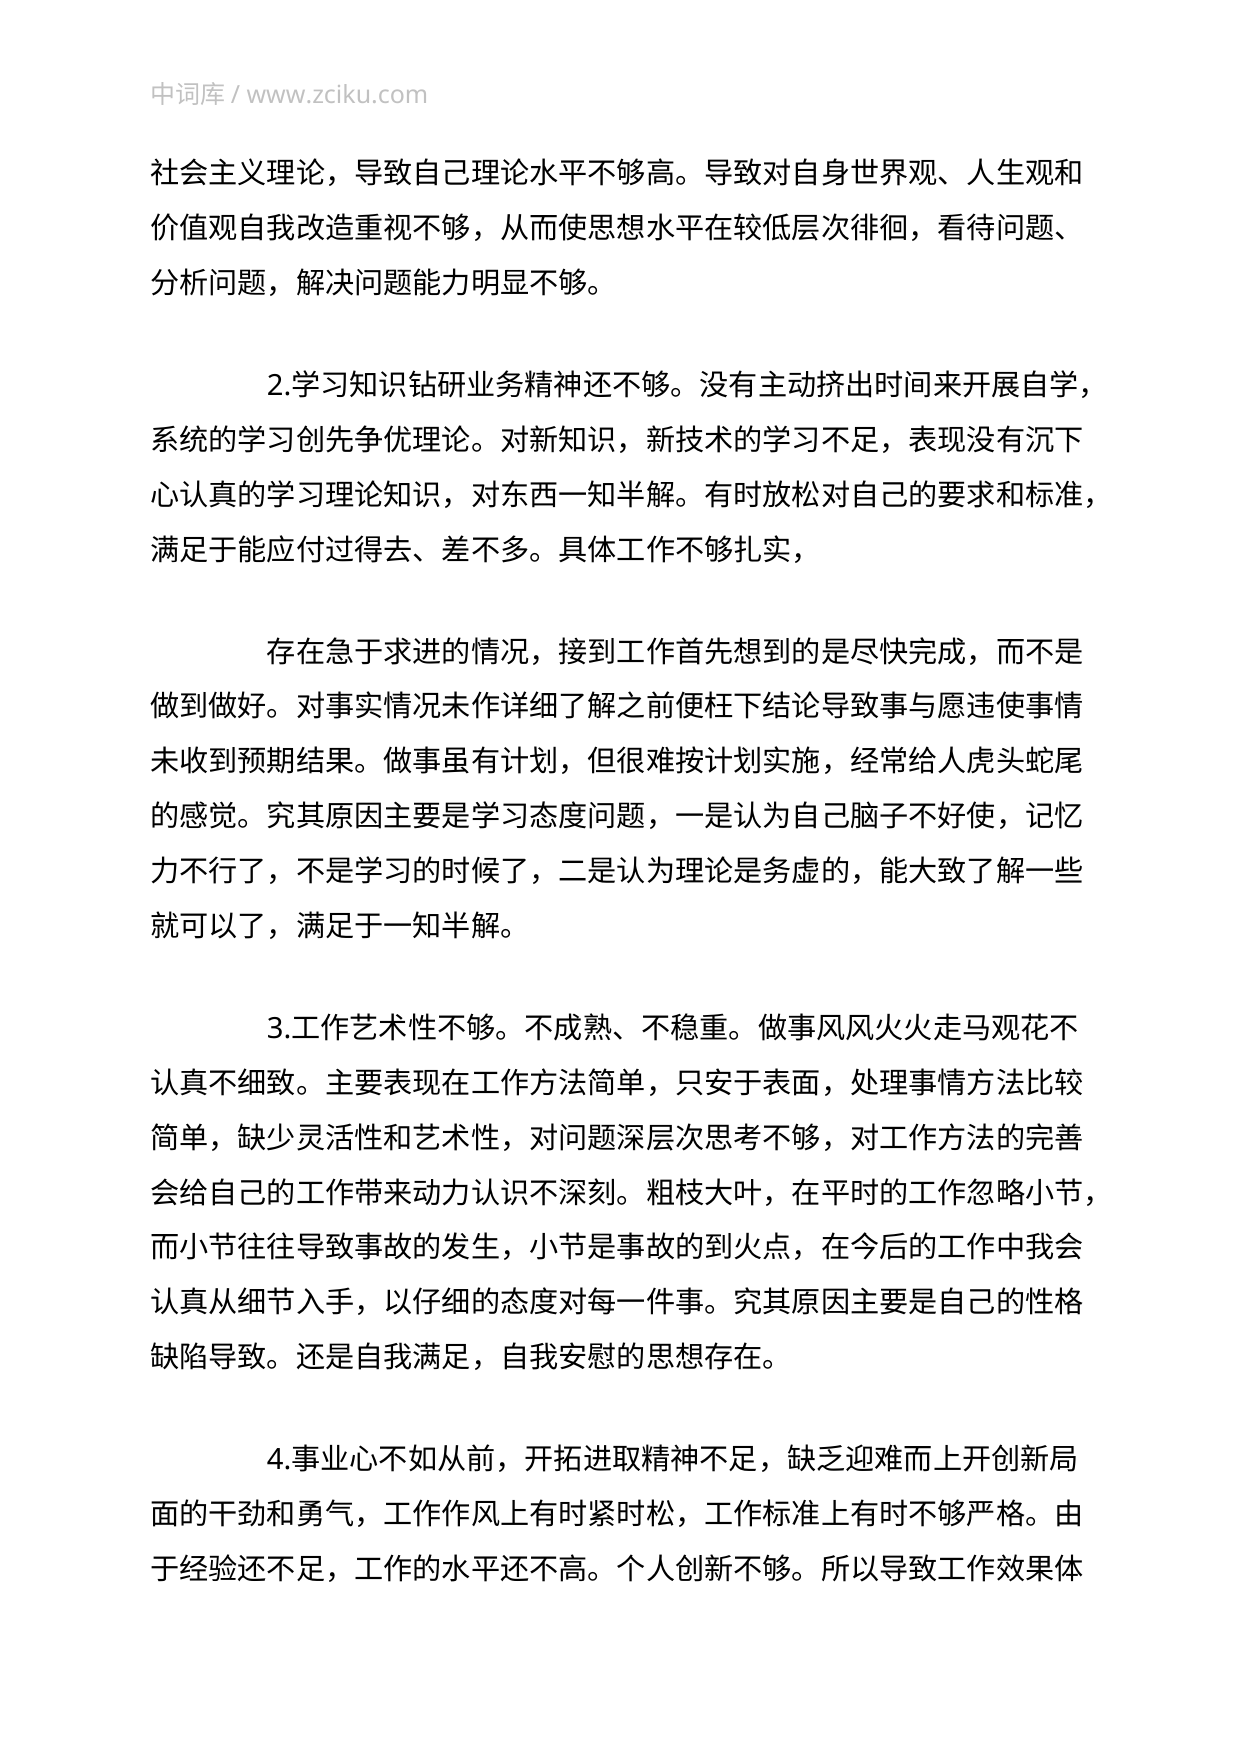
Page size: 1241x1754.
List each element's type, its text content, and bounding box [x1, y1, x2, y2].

text 3.工作艺术性不够。不成熟、不稳重。做事风风火火走马观花不认真不细致。主要表现在工作方法简单，只安于表面，处理事情方法比较简单，缺少灵活性和艺术性，对问题深层次思考不够，对工作方法的完善会给自己的工作带来动力认识不深刻。粗枝大叶，在平时的工作忽略小节，而小节往往导致事故的发生，小节是事故的到火点，在今后的工作中我会认真从细节入手，以仔细的态度对每一件事。究其原因主要是自己的性格缺陷导致。还是自我满足，自我安慰的思想存在。 [150, 1004, 1090, 1376]
text 存在急于求进的情况，接到工作首先想到的是尽快完成，而不是做到做好。对事实情况未作详细了解之前便枉下结论导致事与愿违使事情未收到预期结果。做事虽有计划，但很难按计划实施，经常给人虎头蛇尾的感觉。究其原因主要是学习态度问题，一是认为自己脑子不好使，记忆力不行了，不是学习的时候了，二是认为理论是务虚的，能大致了解一些就可以了，满足于一知半解。 [150, 628, 1090, 945]
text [150, 150, 1090, 302]
text 2.学习知识钻研业务精神还不够。没有主动挤出时间来开展自学，系统的学习创先争优理论。对新知识，新技术的学习不足，表现没有沉下心认真的学习理论知识，对东西一知半解。有时放松对自己的要求和标准，满足于能应付过得去、差不多。具体工作不够扎实， [150, 362, 1090, 569]
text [150, 1436, 1090, 1588]
